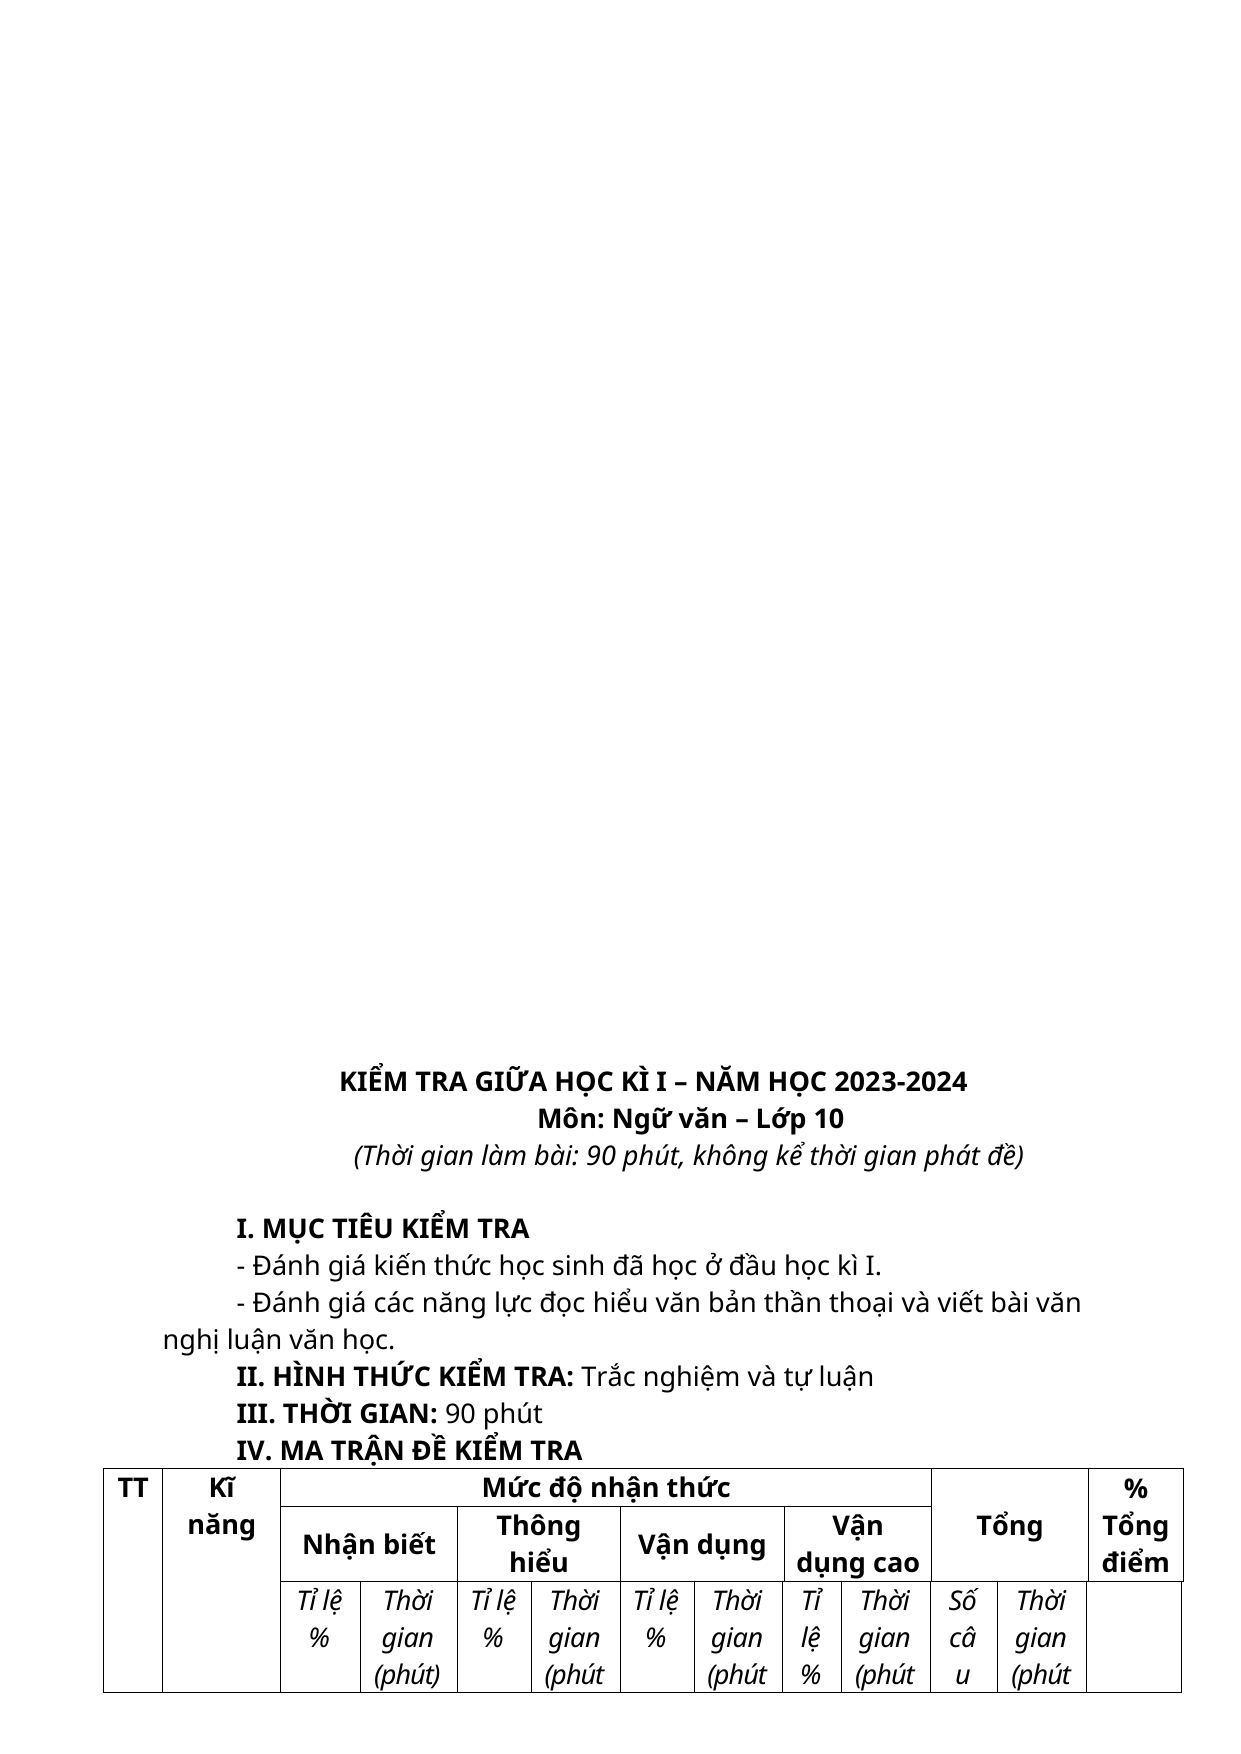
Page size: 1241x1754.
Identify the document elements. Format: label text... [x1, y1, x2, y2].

table_cell Tỉ lệ % [458, 1582, 531, 1692]
table_cell [1087, 1582, 1181, 1692]
text IV. MA TRẬN ĐỀ KIỂM TRA [162, 1431, 1144, 1468]
table_cell Vận dụng [621, 1507, 784, 1581]
table_cell Tỉ lệ % [783, 1582, 841, 1692]
table_cell Vận dụng cao [785, 1507, 931, 1581]
table_cell Nhận biết [281, 1507, 457, 1581]
table_header % Tổng điểm [1089, 1469, 1183, 1581]
table_cell Thời gian (phút) [842, 1582, 930, 1692]
table_cell Thông hiểu [458, 1507, 620, 1581]
text II. HÌNH THỨC KIỂM TRA: Trắc nghiệm và tự luận [162, 1357, 1144, 1394]
table_cell Thời gian (phút) [532, 1582, 620, 1692]
table_cell Số câu hỏi [931, 1582, 997, 1692]
table_cell Thời gian (phút) [361, 1582, 457, 1692]
text (Thời gian làm bài: 90 phút, không kể thời gian phát đề) [162, 1136, 1144, 1173]
table_header Mức độ nhận thức [281, 1469, 931, 1506]
text I. MỤC TIÊU KIỂM TRA [162, 1210, 1144, 1247]
table_header Tổng [932, 1469, 1088, 1581]
table_cell Tỉ lệ % [281, 1582, 360, 1692]
text III. THỜI GIAN: 90 phút [162, 1394, 1144, 1431]
table_cell Thời gian (phút) [695, 1582, 782, 1692]
text Môn: Ngữ văn – Lớp 10 [162, 1099, 1144, 1136]
table_cell Thời gian (phút) [998, 1582, 1086, 1692]
text - Đánh giá các năng lực đọc hiểu văn bản thần thoại và viết bài văn nghị luận văn học. [162, 1283, 1144, 1357]
text - Đánh giá kiến thức học sinh đã học ở đầu học kì I. [162, 1247, 1144, 1283]
table_header Kĩ năng [163, 1469, 280, 1692]
table_header TT [104, 1469, 162, 1692]
table_cell Tỉ lệ % [621, 1582, 694, 1692]
text KIỂM TRA GIỮA HỌC KÌ I – NĂM HỌC 2023-2024 [162, 1062, 1144, 1099]
